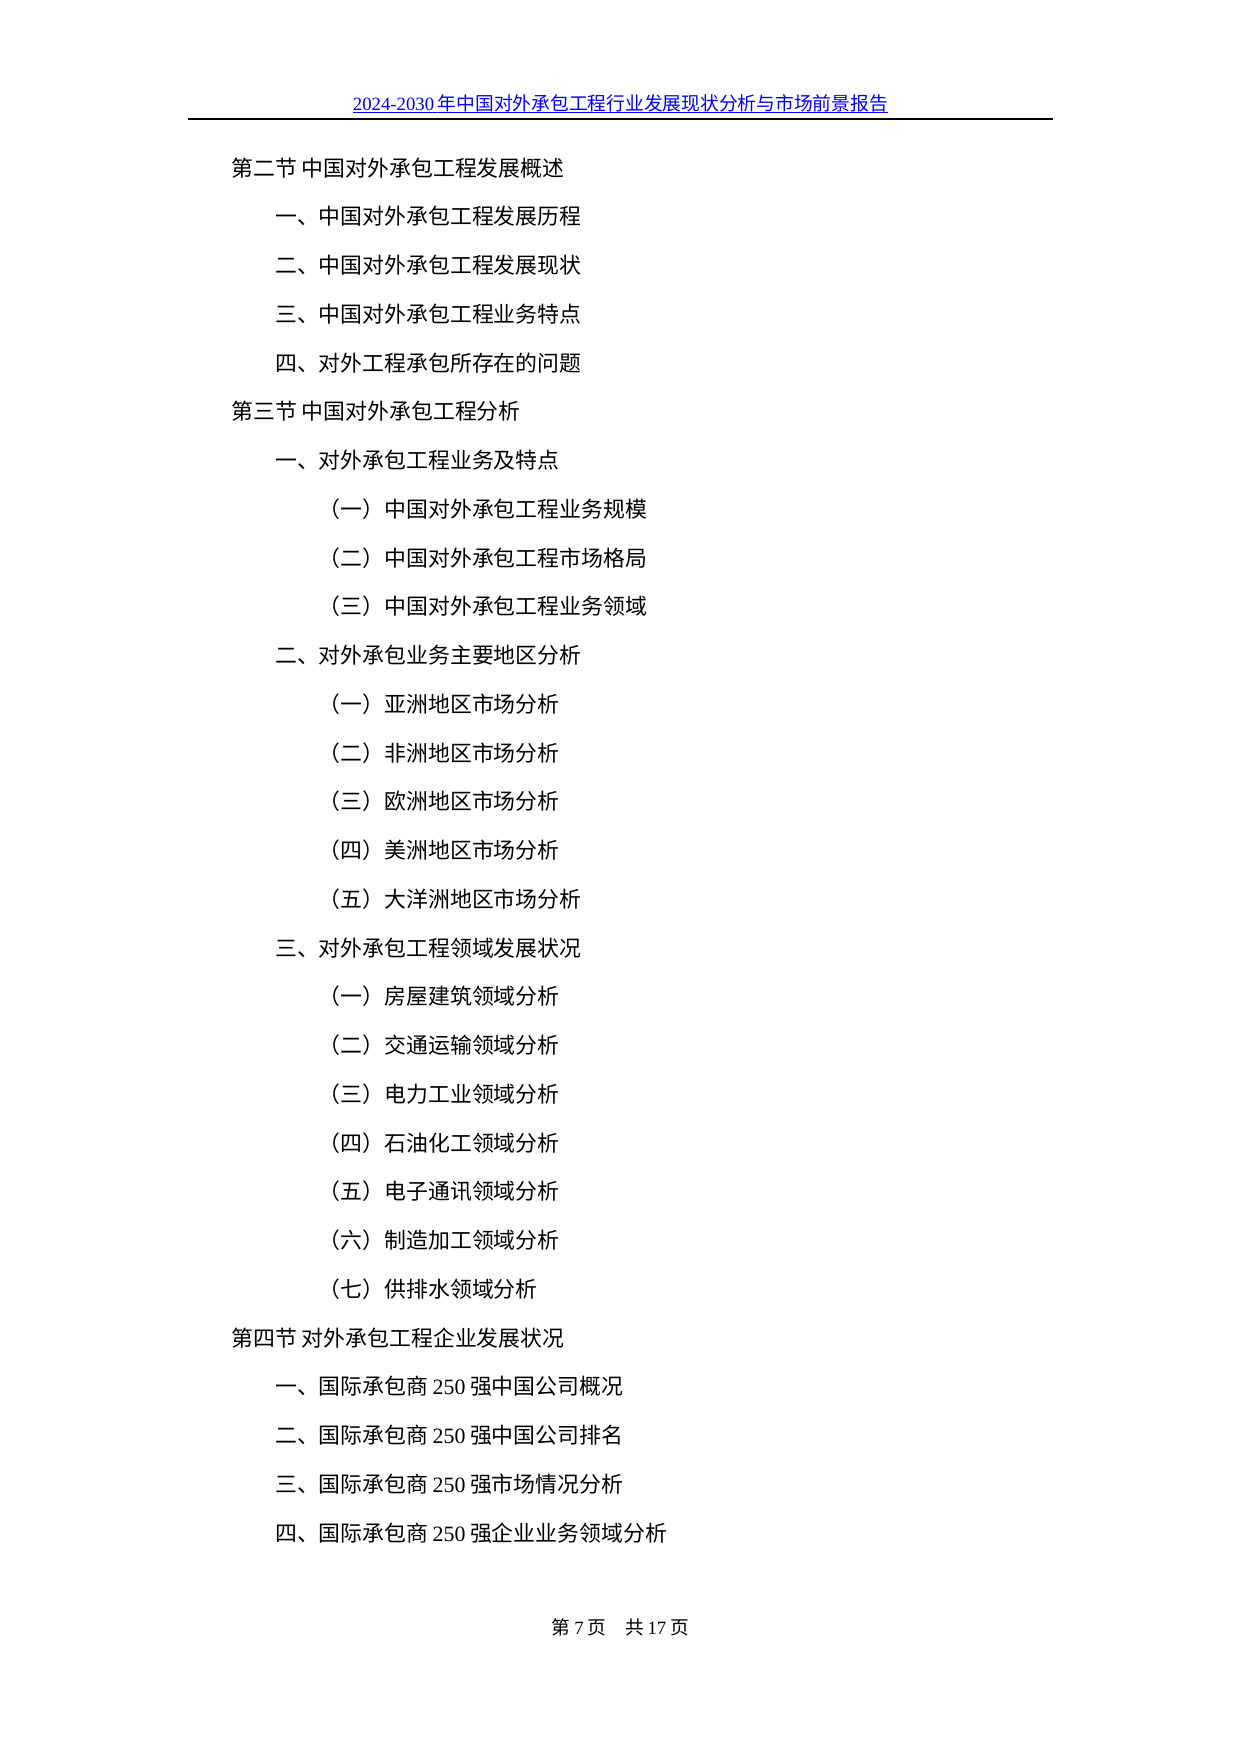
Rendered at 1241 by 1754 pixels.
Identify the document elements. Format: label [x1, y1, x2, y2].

text [187, 150, 1053, 1548]
